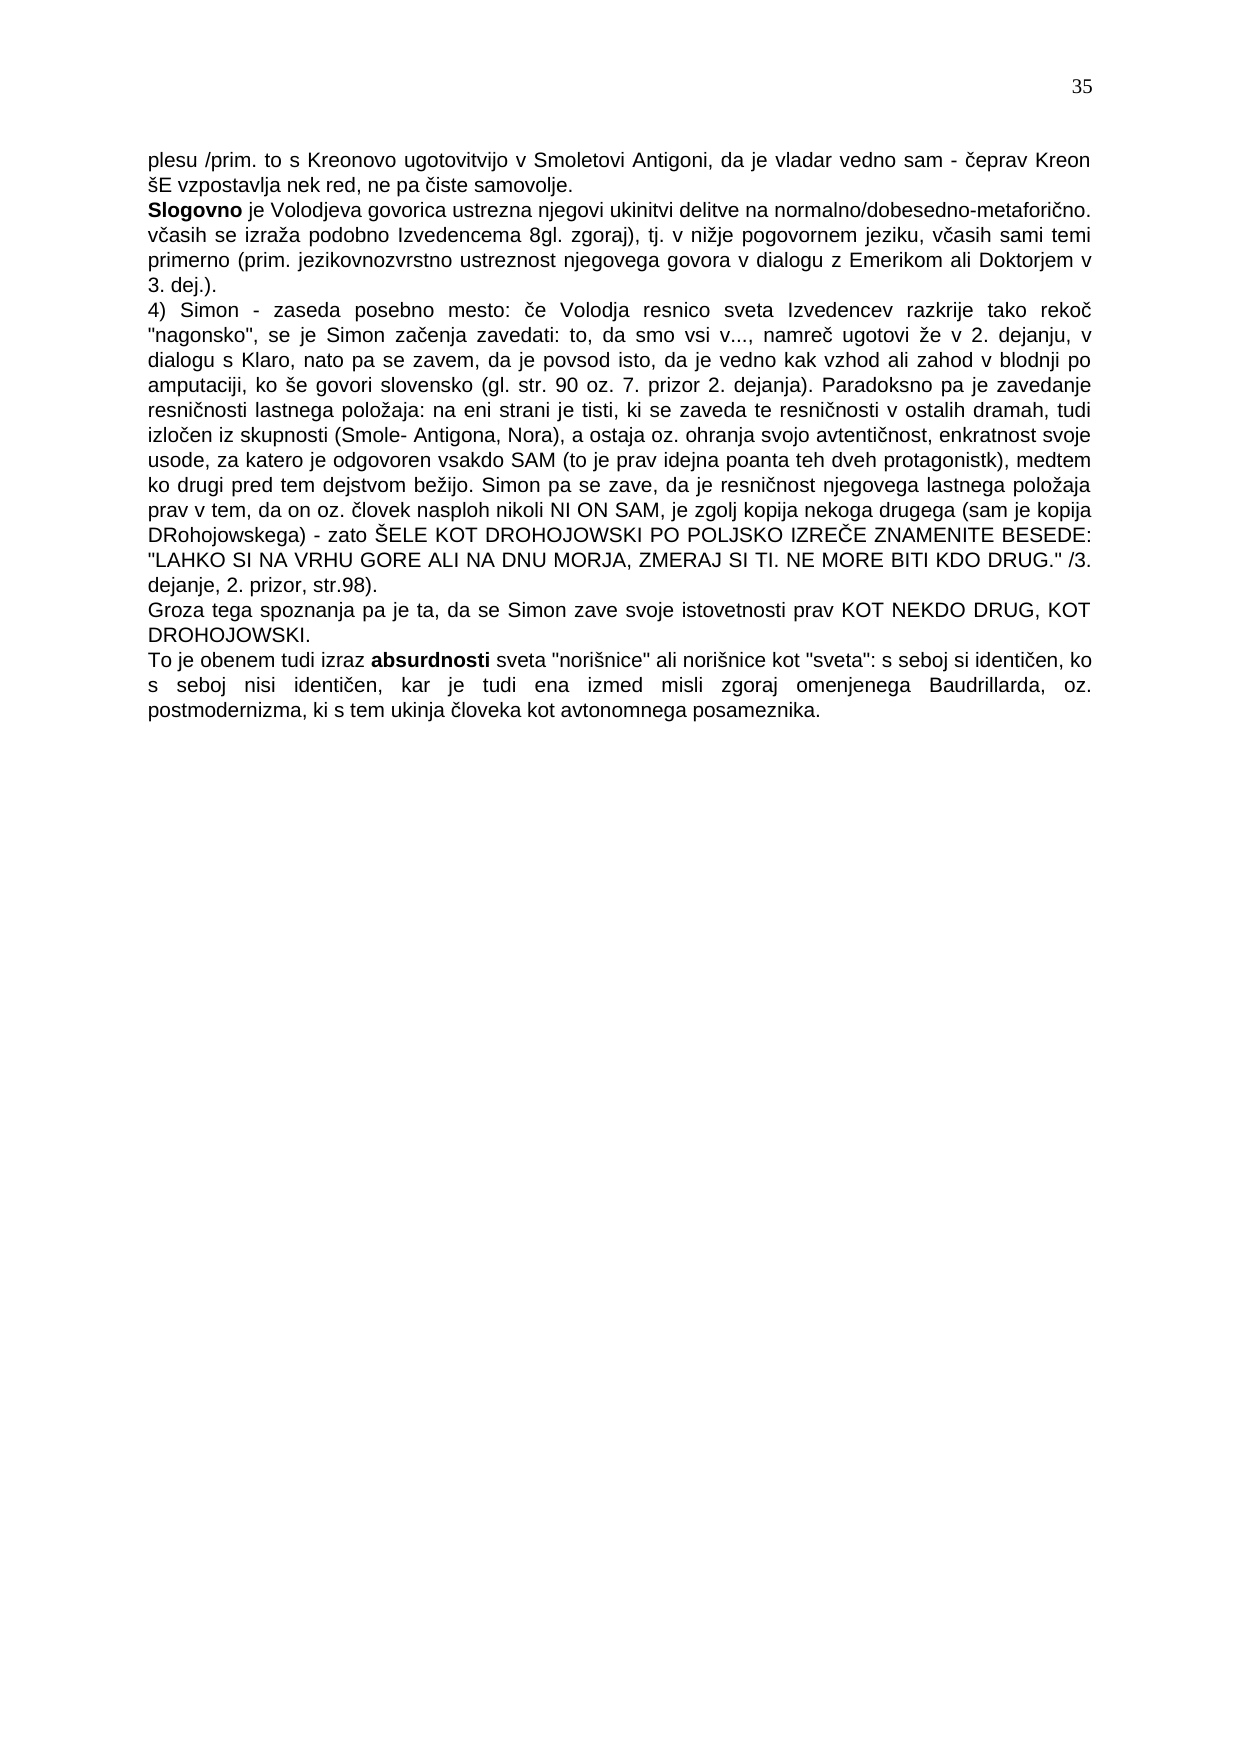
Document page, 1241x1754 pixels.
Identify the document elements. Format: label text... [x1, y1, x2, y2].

text Groza tega spoznanja pa je ta, da se Simon zave svoje istovetnosti prav KOT NEKDO DRUG, KOT DROHOJOWSKI. [148, 598, 1093, 648]
text 4) Simon - zaseda posebno mesto: če Volodja resnico sveta Izvedencev razkrije tako rekoč "nagonsko", se je Simon začenja zavedati: to, da smo vsi v..., namreč ugotovi že v 2. dejanju, v dialogu s Klaro, nato pa se zavem, da je povsod isto, da je vedno kak vzhod ali zahod v blodnji po amputaciji, ko še govori slovensko (gl. str. 90 oz. 7. prizor 2. dejanja). Paradoksno pa je zavedanje resničnosti lastnega položaja: na eni strani je tisti, ki se zaveda te resničnosti v ostalih dramah, tudi izločen iz skupnosti (Smole- Antigona, Nora), a ostaja oz. ohranja svojo avtentičnost, enkratnost svoje usode, za katero je odgovoren vsakdo SAM (to je prav idejna poanta teh dveh protagonistk), medtem ko drugi pred tem dejstvom bežijo. Simon pa se zave, da je resničnost njegovega lastnega položaja prav v tem, da on oz. človek nasploh nikoli NI ON SAM, je zgolj kopija nekoga drugega (sam je kopija DRohojowskega) - zato ŠELE KOT DROHOJOWSKI PO POLJSKO IZREČE ZNAMENITE BESEDE: "LAHKO SI NA VRHU GORE ALI NA DNU MORJA, ZMERAJ SI TI. NE MORE BITI KDO DRUG." /3. dejanje, 2. prizor, str.98). [148, 298, 1093, 598]
text To je obenem tudi izraz absurdnosti sveta "norišnice" ali norišnice kot "sveta": s seboj si identičen, ko s seboj nisi identičen, kar je tudi ena izmed misli zgoraj omenjenega Baudrillarda, oz. postmodernizma, ki s tem ukinja človeka kot avtonomnega posameznika. [148, 648, 1093, 723]
text Slogovno je Volodjeva govorica ustrezna njegovi ukinitvi delitve na normalno/dobesedno-metaforično. včasih se izraža podobno Izvedencema 8gl. zgoraj), tj. v nižje pogovornem jeziku, včasih sami temi primerno (prim. jezikovnozvrstno ustreznost njegovega govora v dialogu z Emerikom ali Doktorjem v 3. dej.). [148, 198, 1093, 298]
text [148, 148, 1093, 198]
